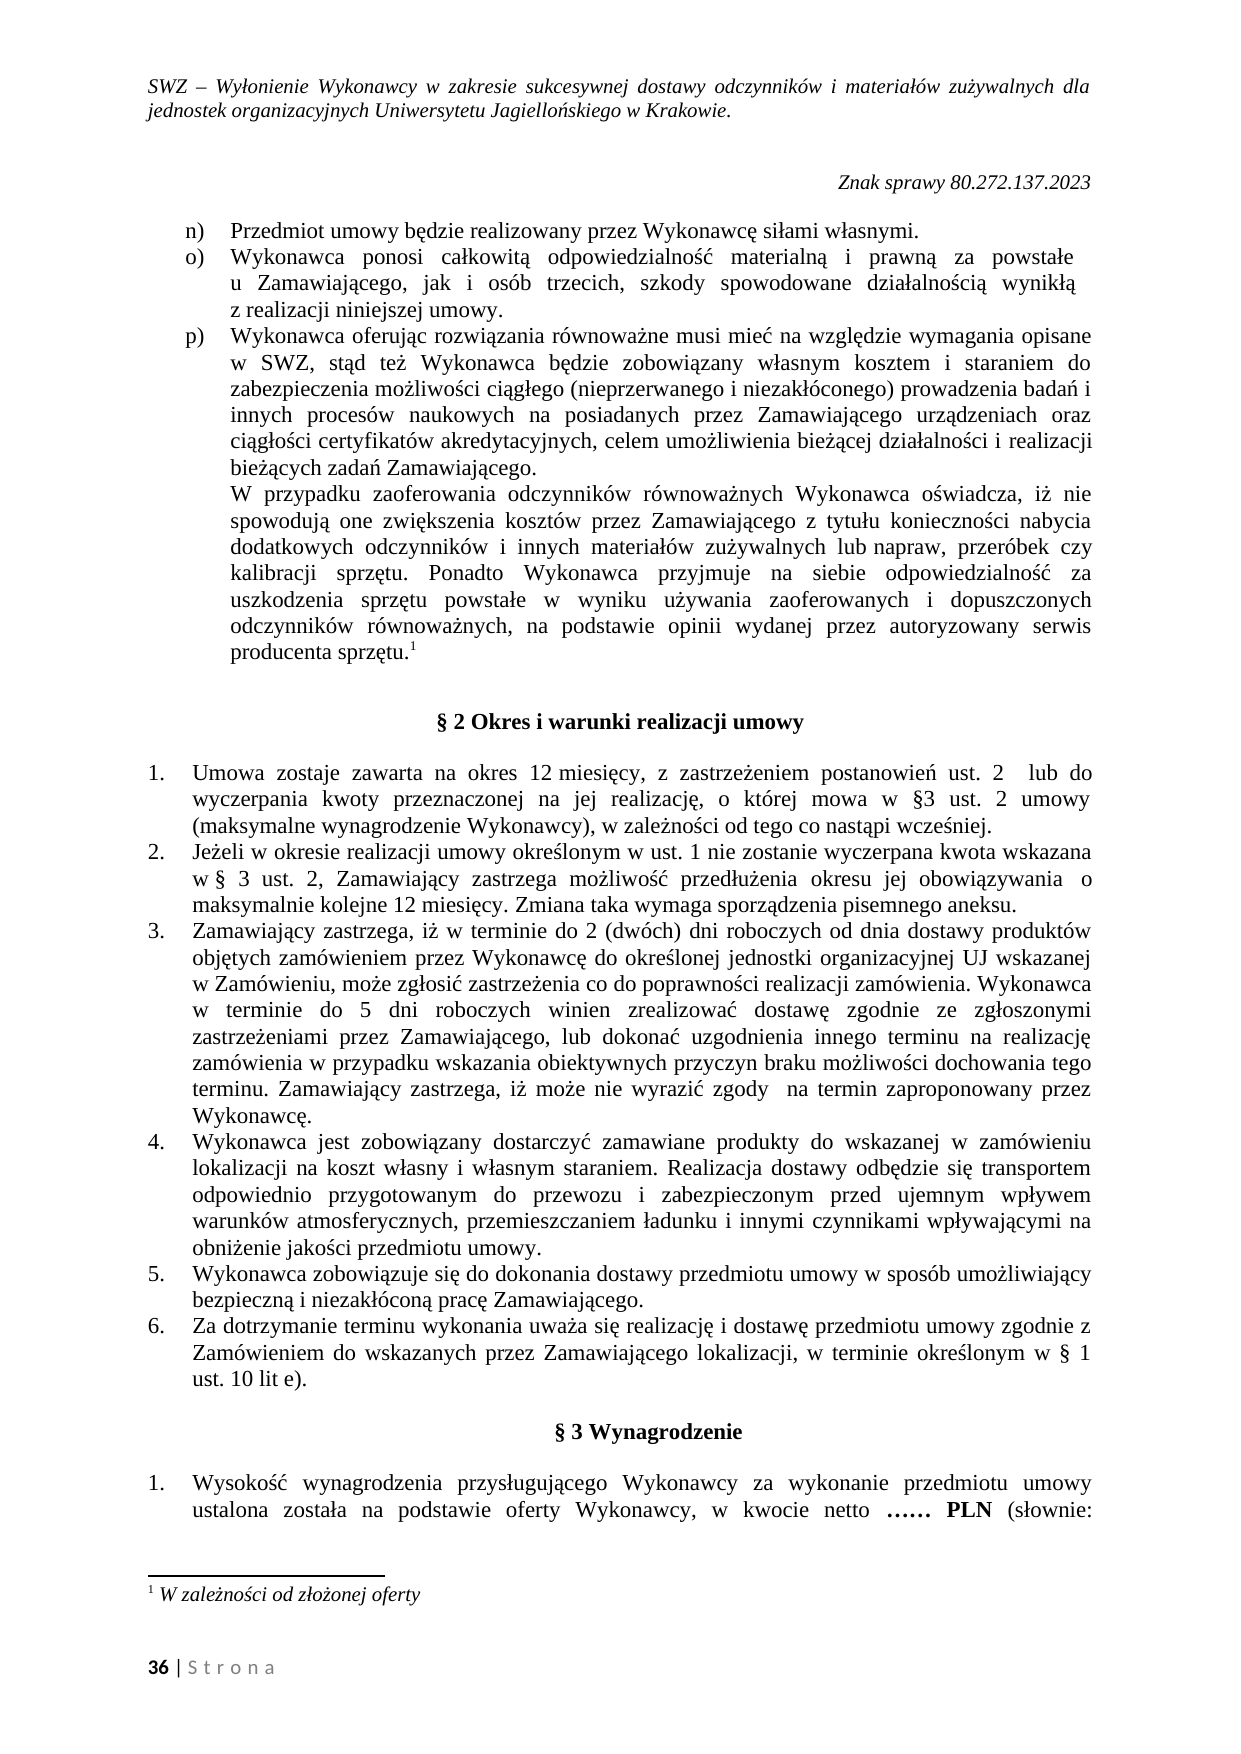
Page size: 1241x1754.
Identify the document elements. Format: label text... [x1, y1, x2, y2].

list Za dotrzymanie terminu wykonania uważa się realizację i dostawę przedmiotu umowy zgodnie z Zamówieniem do wskazanych przez Zamawiającego lokalizacji, w terminie określonym w § 1 ust. 10 lit e). [148, 1313, 1093, 1392]
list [148, 1469, 1093, 1522]
list Umowa zostaje zawarta na okres 12 miesięcy, z zastrzeżeniem postanowień ust. 2 lub do wyczerpania kwoty przeznaczonej na jej realizację, o której mowa w §3 ust. 2 umowy (maksymalne wynagrodzenie Wykonawcy), w zależności od tego co nastąpi wcześniej. [148, 759, 1093, 838]
list Wykonawca oferując rozwiązania równoważne musi mieć na względzie wymagania opisane w SWZ, stąd też Wykonawca będzie zobowiązany własnym kosztem i staraniem do zabezpieczenia możliwości ciągłego (nieprzerwanego i niezakłóconego) prowadzenia badań i innych procesów naukowych na posiadanych przez Zamawiającego urządzeniach oraz ciągłości certyfikatów akredytacyjnych, celem umożliwienia bieżącej działalności i realizacji bieżących zadań Zamawiającego. [185, 322, 1093, 480]
text § 3 Wynagrodzenie [204, 1418, 1093, 1444]
list Wykonawca jest zobowiązany dostarczyć zamawiane produkty do wskazanej w zamówieniu lokalizacji na koszt własny i własnym staraniem. Realizacja dostawy odbędzie się transportem odpowiednio przygotowanym do przewozu i zabezpieczonym przed ujemnym wpływem warunków atmosferycznych, przemieszczaniem ładunku i innymi czynnikami wpływającymi na obniżenie jakości przedmiotu umowy. [148, 1128, 1093, 1260]
list Jeżeli w okresie realizacji umowy określonym w ust. 1 nie zostanie wyczerpana kwota wskazana w § 3 ust. 2, Zamawiający zastrzega możliwość przedłużenia okresu jej obowiązywania o maksymalnie kolejne 12 miesięcy. Zmiana taka wymaga sporządzenia pisemnego aneksu. [148, 838, 1093, 917]
text § 2 Okres i warunki realizacji umowy [148, 708, 1093, 734]
list W przypadku zaoferowania odczynników równoważnych Wykonawca oświadcza, iż nie spowodują one zwiększenia kosztów przez Zamawiającego z tytułu konieczności nabycia dodatkowych odczynników i innych materiałów zużywalnych lub napraw, przeróbek czy kalibracji sprzętu. Ponadto Wykonawca przyjmuje na siebie odpowiedzialność za uszkodzenia sprzętu powstałe w wyniku używania zaoferowanych i dopuszczonych odczynników równoważnych, na podstawie opinii wydanej przez autoryzowany serwis producenta sprzętu. [230, 480, 1093, 665]
list Wykonawca zobowiązuje się do dokonania dostawy przedmiotu umowy w sposób umożliwiający bezpieczną i niezakłóconą pracę Zamawiającego. [148, 1260, 1093, 1313]
list Wykonawca ponosi całkowitą odpowiedzialność materialną i prawną za powstałe u Zamawiającego, jak i osób trzecich, szkody spowodowane działalnością wynikłą z realizacji niniejszej umowy. [185, 243, 1093, 322]
list Zamawiający zastrzega, iż w terminie do 2 (dwóch) dni roboczych od dnia dostawy produktów objętych zamówieniem przez Wykonawcę do określonej jednostki organizacyjnej UJ wskazanej w Zamówieniu, może zgłosić zastrzeżenia co do poprawności realizacji zamówienia. Wykonawca w terminie do 5 dni roboczych winien zrealizować dostawę zgodnie ze zgłoszonymi zastrzeżeniami przez Zamawiającego, lub dokonać uzgodnienia innego terminu na realizację zamówienia w przypadku wskazania obiektywnych przyczyn braku możliwości dochowania tego terminu. Zamawiający zastrzega, iż może nie wyrazić zgody na termin zaproponowany przez Wykonawcę. [148, 917, 1093, 1128]
list Przedmiot umowy będzie realizowany przez Wykonawcę siłami własnymi. [185, 217, 1093, 243]
